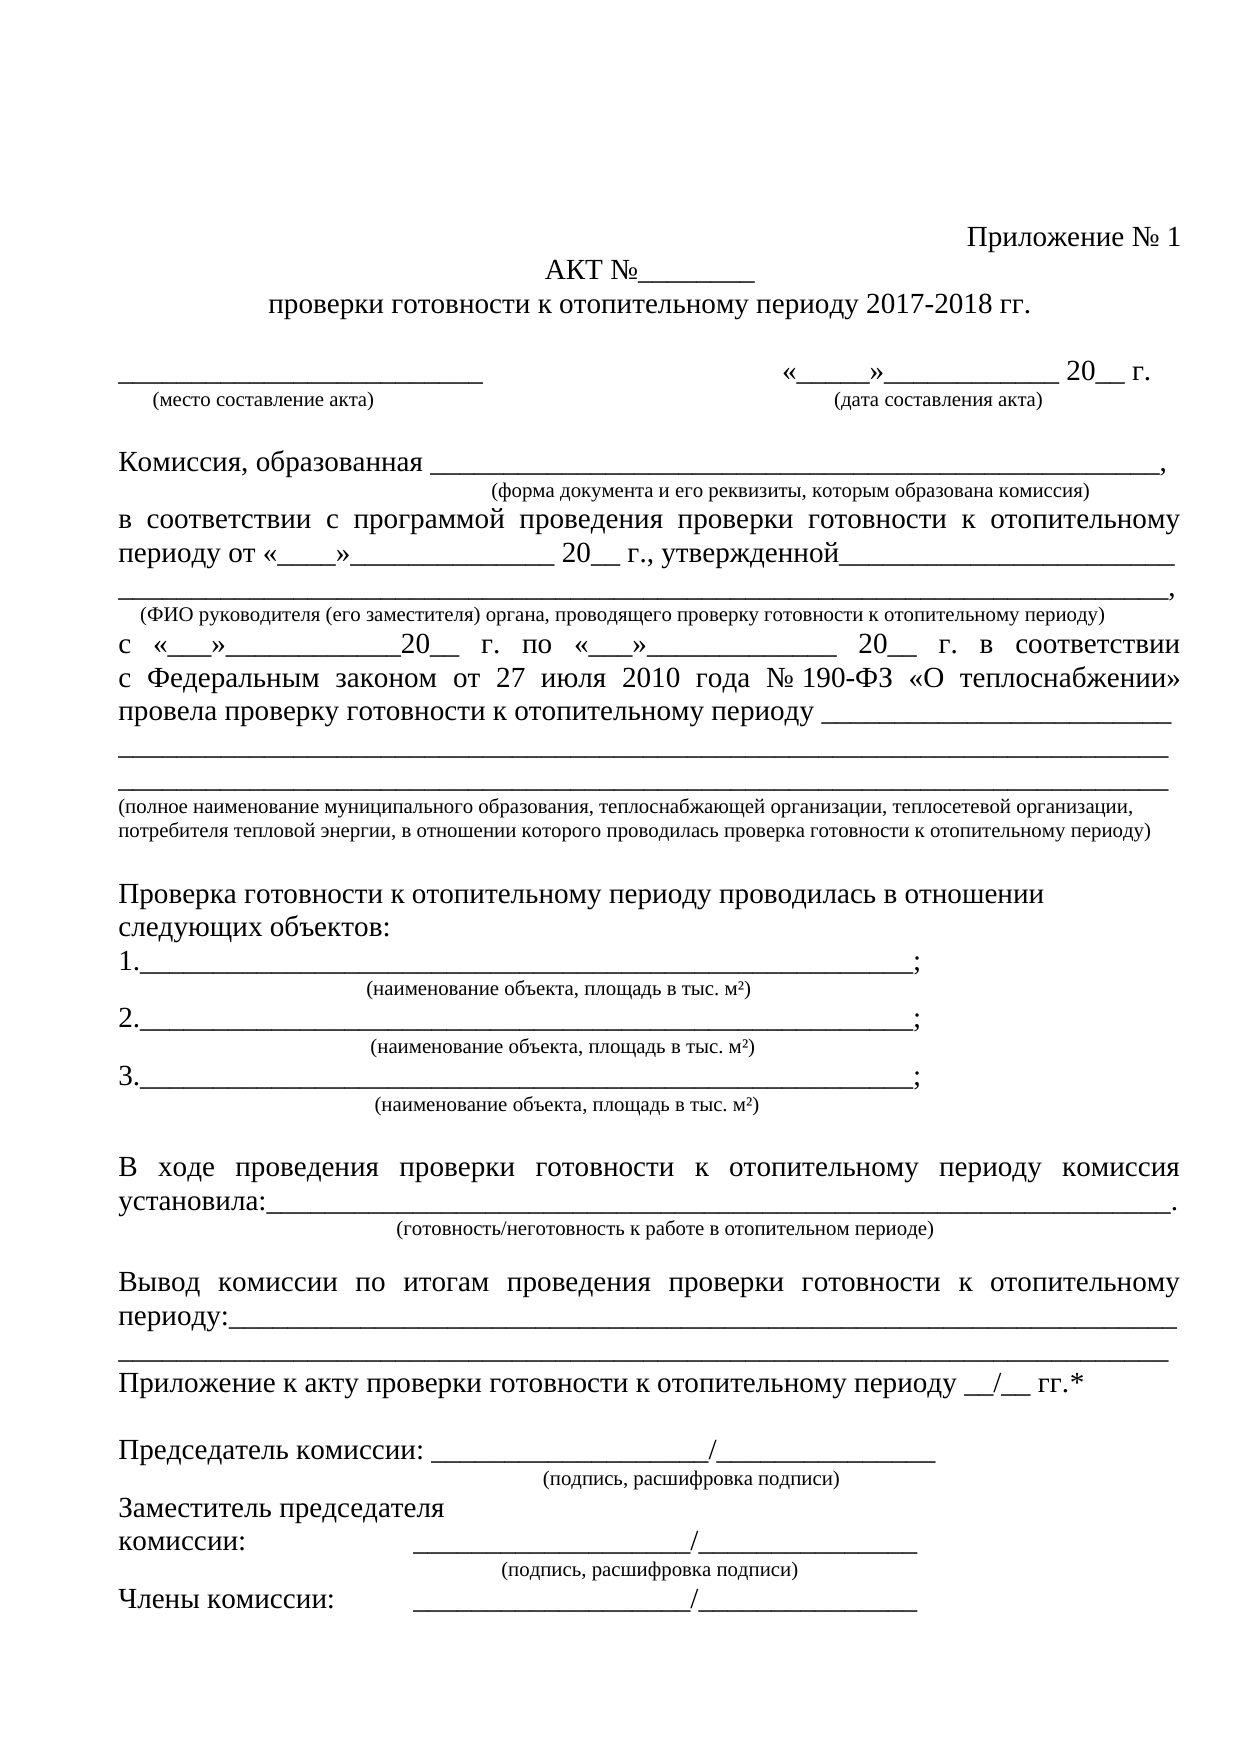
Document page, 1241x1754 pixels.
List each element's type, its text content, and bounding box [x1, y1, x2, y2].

text ________________________________________________________________________ [118, 727, 1181, 761]
text Члены комиссии: ___________________/_______________ [118, 1581, 1181, 1614]
text 1._____________________________________________________; [118, 943, 1181, 976]
text Комиссия, образованная __________________________________________________, [118, 444, 1181, 478]
text (готовность/неготовность к работе в отопительном периоде) [118, 1216, 1181, 1240]
text (ФИО руководителя (его заместителя) органа, проводящего проверку готовности к отопительному периоду) [118, 602, 1181, 626]
text Председатель комиссии: ___________________/_______________ [118, 1432, 1181, 1466]
text ________________________________________________________________________, [118, 569, 1181, 602]
text ________________________________________________________________________ [118, 761, 1181, 794]
text (место составление акта) (дата составления акта) [118, 386, 1181, 411]
text (подпись, расшифровка подписи) [118, 1557, 1181, 1581]
text (наименование объекта, площадь в тыс. м²) [118, 976, 1181, 1000]
text с «___»____________20__ г. по «___»_____________ 20__ г. в соответствии с Федеральным законом от 27 июля 2010 года № 190-ФЗ «О теплоснабжении» провела проверку готовности к отопительному периоду ________________________ [118, 626, 1181, 727]
text 3._____________________________________________________; [118, 1058, 1181, 1092]
text ________________________________________________________________________ [118, 1331, 1181, 1365]
text (форма документа и его реквизиты, которым образована комиссия) [343, 478, 1181, 502]
text (наименование объекта, площадь в тыс. м²) [118, 1092, 1181, 1116]
text комиссии: ___________________/_______________ [118, 1523, 1181, 1557]
text В ходе проведения проверки готовности к отопительному периоду комиссия установила:______________________________________________________________. [118, 1149, 1181, 1216]
text Приложение № 1 [118, 219, 1181, 252]
text (полное наименование муниципального образования, теплоснабжающей организации, теплосетевой организации, потребителя тепловой энергии, в отношении которого проводилась проверка готовности к отопительному периоду) [118, 794, 1181, 842]
text в соответствии с программой проведения проверки готовности к отопительному периоду от «____»______________ 20__ г., утвержденной_______________________ [118, 502, 1181, 569]
text _________________________ «_____»____________ 20__ г. [118, 353, 1181, 386]
text Проверка готовности к отопительному периоду проводилась в отношении [118, 876, 1181, 909]
text Вывод комиссии по итогам проведения проверки готовности к отопительному периоду:_________________________________________________________________ [118, 1264, 1181, 1331]
text Заместитель председателя [118, 1490, 1181, 1523]
text Приложение к акту проверки готовности к отопительному периоду __/__ гг.* [118, 1365, 1181, 1398]
text АКТ №________ [118, 252, 1181, 286]
text следующих объектов: [118, 909, 1181, 943]
text проверки готовности к отопительному периоду 2017-2018 гг. [118, 286, 1181, 319]
text (наименование объекта, площадь в тыс. м²) [118, 1034, 1181, 1058]
text (подпись, расшифровка подписи) [118, 1466, 1181, 1490]
text 2._____________________________________________________; [118, 1000, 1181, 1034]
